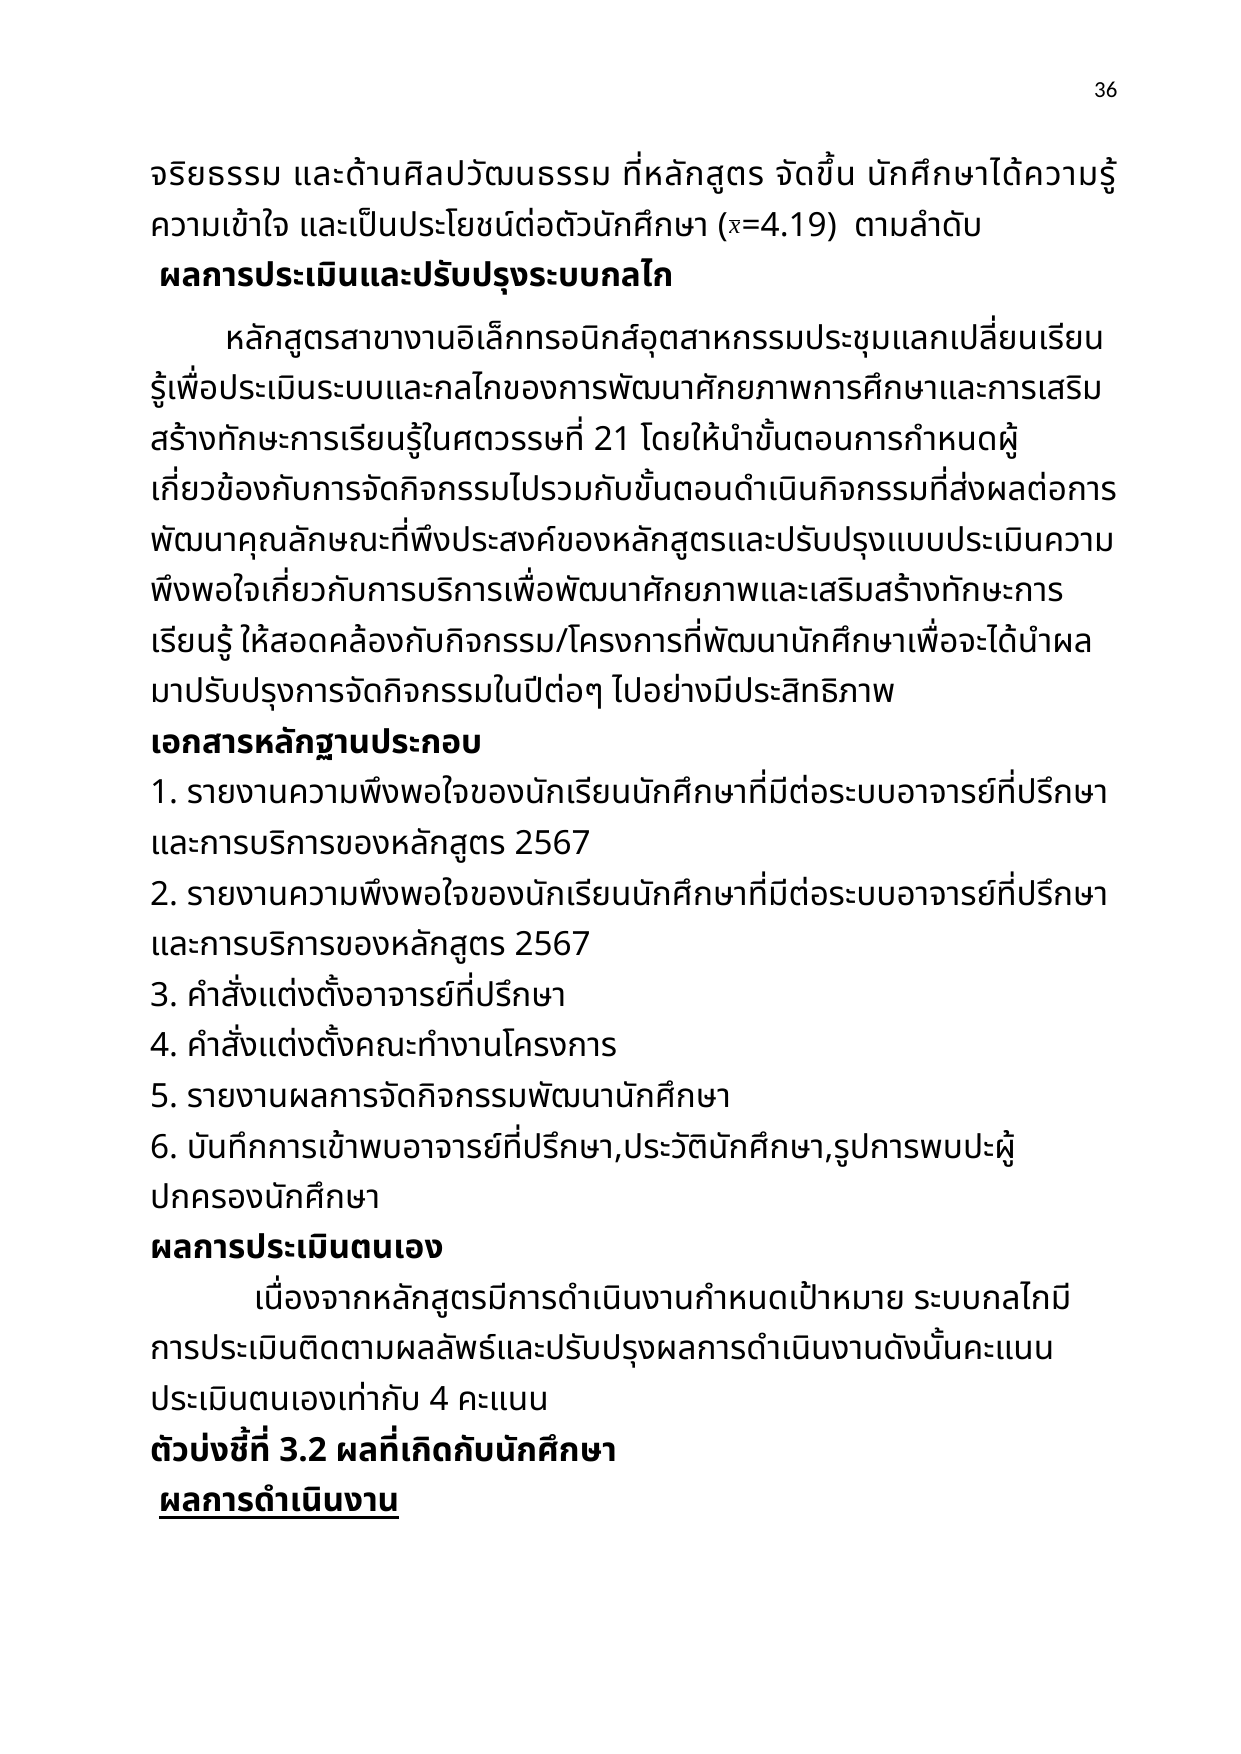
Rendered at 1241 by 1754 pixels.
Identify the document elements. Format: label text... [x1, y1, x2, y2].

text เอกสารหลักฐานประกอบ [150, 718, 1117, 768]
text ตัวบ่งชี้ที่ 3.2 ผลที่เกิดกับนักศึกษา [150, 1425, 1117, 1476]
text ผลการดำเนินงาน [150, 1476, 1117, 1526]
text 6. บันทึกการเข้าพบอาจารย์ที่ปรึกษา,ประวัตินักศึกษา,รูปการพบปะผู้ปกครองนักศึกษา [150, 1122, 1117, 1223]
text 4. คำสั่งแต่งตั้งคณะทำงานโครงการ [150, 1021, 1117, 1072]
text 3. คำสั่งแต่งตั้งอาจารย์ที่ปรึกษา [150, 971, 1117, 1021]
text 1. รายงานความพึงพอใจของนักเรียนนักศึกษาที่มีต่อระบบอาจารย์ที่ปรึกษาและการบริการของหลักสูตร 2567 [150, 768, 1117, 869]
text ผลการประเมินและปรับปรุงระบบกลไก [150, 251, 1117, 301]
text 2. รายงานความพึงพอใจของนักเรียนนักศึกษาที่มีต่อระบบอาจารย์ที่ปรึกษาและการบริการของหลักสูตร 2567 [150, 869, 1117, 971]
text หลักสูตรสาขางานอิเล็กทรอนิกส์อุตสาหกรรมประชุมแลกเปลี่ยนเรียนรู้เพื่อประเมินระบบและกลไกของการพัฒนาศักยภาพการศึกษาและการเสริมสร้างทักษะการเรียนรู้ในศตวรรษที่ 21 โดยให้นำขั้นตอนการกำหนดผู้เกี่ยวข้องกับการจัดกิจกรรมไปรวมกับขั้นตอนดำเนินกิจกรรมที่ส่งผลต่อการพัฒนาคุณลักษณะที่พึงประสงค์ของหลักสูตรและปรับปรุงแบบประเมินความพึงพอใจเกี่ยวกับการบริการเพื่อพัฒนาศักยภาพและเสริมสร้างทักษะการเรียนรู้ ให้สอดคล้องกับกิจกรรม/โครงการที่พัฒนานักศึกษาเพื่อจะได้นำผลมาปรับปรุงการจัดกิจกรรมในปีต่อๆ ไปอย่างมีประสิทธิภาพ [150, 314, 1117, 718]
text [150, 150, 1117, 251]
text เนื่องจากหลักสูตรมีการดำเนินงานกำหนดเป้าหมาย ระบบกลไกมีการประเมินติดตามผลลัพธ์และปรับปรุงผลการดำเนินงานดังนั้นคะแนนประเมินตนเองเท่ากับ 4 คะแนน [150, 1274, 1117, 1425]
text 5. รายงานผลการจัดกิจกรรมพัฒนานักศึกษา [150, 1072, 1117, 1122]
text ผลการประเมินตนเอง [150, 1223, 1117, 1274]
